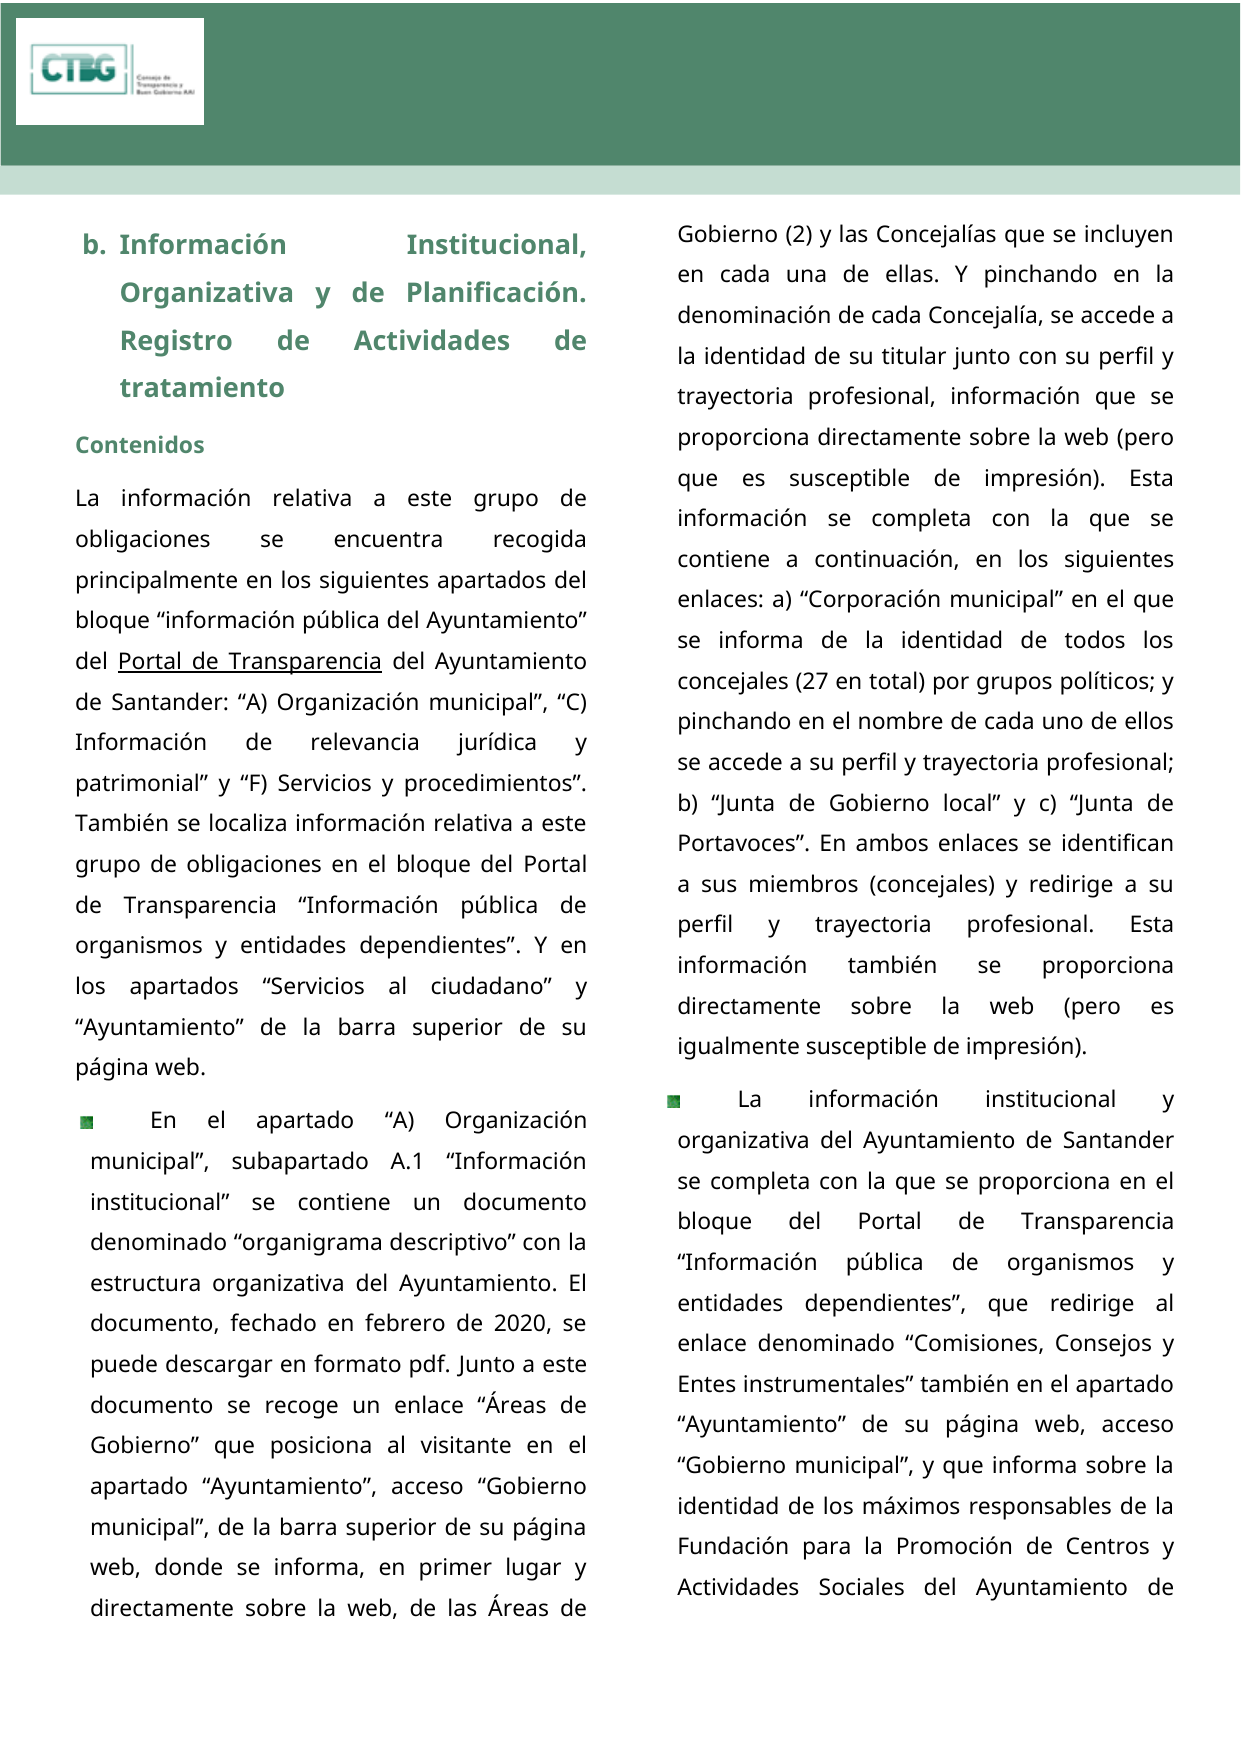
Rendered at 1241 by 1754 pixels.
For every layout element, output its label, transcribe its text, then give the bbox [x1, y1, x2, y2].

picture [663, 1091, 680, 1108]
picture [76, 1112, 93, 1129]
list Información Institucional, Organizativa y de Planificación. Registro de Actividades de tratamiento [82, 195, 587, 406]
text La información relativa a este grupo de obligaciones se encuentra recogida principalmente en los siguientes apartados del bloque “información pública del Ayuntamiento” del Portal de Transparencia del Ayuntamiento de Santander: “A) Organización municipal”, “C) Información de relevancia jurídica y patrimonial” y “F) Servicios y procedimientos”. También se localiza información relativa a este grupo de obligaciones en el bloque del Portal de Transparencia “Información pública de organismos y entidades dependientes”. Y en los apartados “Servicios al ciudadano” y “Ayuntamiento” de la barra superior de su página web. [75, 482, 587, 1082]
list En el apartado “A) Organización municipal”, subapartado A.1 “Información institucional” se contiene un documento denominado “organigrama descriptivo” con la estructura organizativa del Ayuntamiento. El documento, fechado en febrero de 2020, se puede descargar en formato pdf. Junto a este documento se recoge un enlace “Áreas de Gobierno” que posiciona al visitante en el apartado “Ayuntamiento”, acceso “Gobierno municipal”, de la barra superior de su página web, donde se informa, en primer lugar y directamente sobre la web, de las Áreas de Gobierno (2) y las Concejalías que se incluyen en cada una de ellas. Y pinchando en la denominación de cada Concejalía, se accede a la identidad de su titular junto con su perfil y trayectoria profesional, información que se proporciona directamente sobre la web (pero que es susceptible de impresión). Esta información se completa con la que se contiene a continuación, en los siguientes enlaces: a) “Corporación municipal” en el que se informa de la identidad de todos los concejales (27 en total) por grupos políticos; y pinchando en el nombre de cada uno de ellos se accede a su perfil y trayectoria profesional; b) “Junta de Gobierno local” y c) “Junta de Portavoces”. En ambos enlaces se identifican a sus miembros (concejales) y redirige a su perfil y trayectoria profesional. Esta información también se proporciona directamente sobre la web (pero es igualmente susceptible de impresión). [662, 195, 1174, 1062]
list En el apartado “A) Organización municipal”, subapartado A.1 “Información institucional” se contiene un documento denominado “organigrama descriptivo” con la estructura organizativa del Ayuntamiento. El documento, fechado en febrero de 2020, se puede descargar en formato pdf. Junto a este documento se recoge un enlace “Áreas de Gobierno” que posiciona al visitante en el apartado “Ayuntamiento”, acceso “Gobierno municipal”, de la barra superior de su página web, donde se informa, en primer lugar y directamente sobre la web, de las Áreas de Gobierno (2) y las Concejalías que se incluyen en cada una de ellas. Y pinchando en la denominación de cada Concejalía, se accede a la identidad de su titular junto con su perfil y trayectoria profesional, información que se proporciona directamente sobre la web (pero que es susceptible de impresión). Esta información se completa con la que se contiene a continuación, en los siguientes enlaces: a) “Corporación municipal” en el que se informa de la identidad de todos los concejales (27 en total) por grupos políticos; y pinchando en el nombre de cada uno de ellos se accede a su perfil y trayectoria profesional; b) “Junta de Gobierno local” y c) “Junta de Portavoces”. En ambos enlaces se identifican a sus miembros (concejales) y redirige a su perfil y trayectoria profesional. Esta información también se proporciona directamente sobre la web (pero es igualmente susceptible de impresión). [75, 1104, 587, 1623]
subtitle Contenidos [75, 429, 587, 461]
